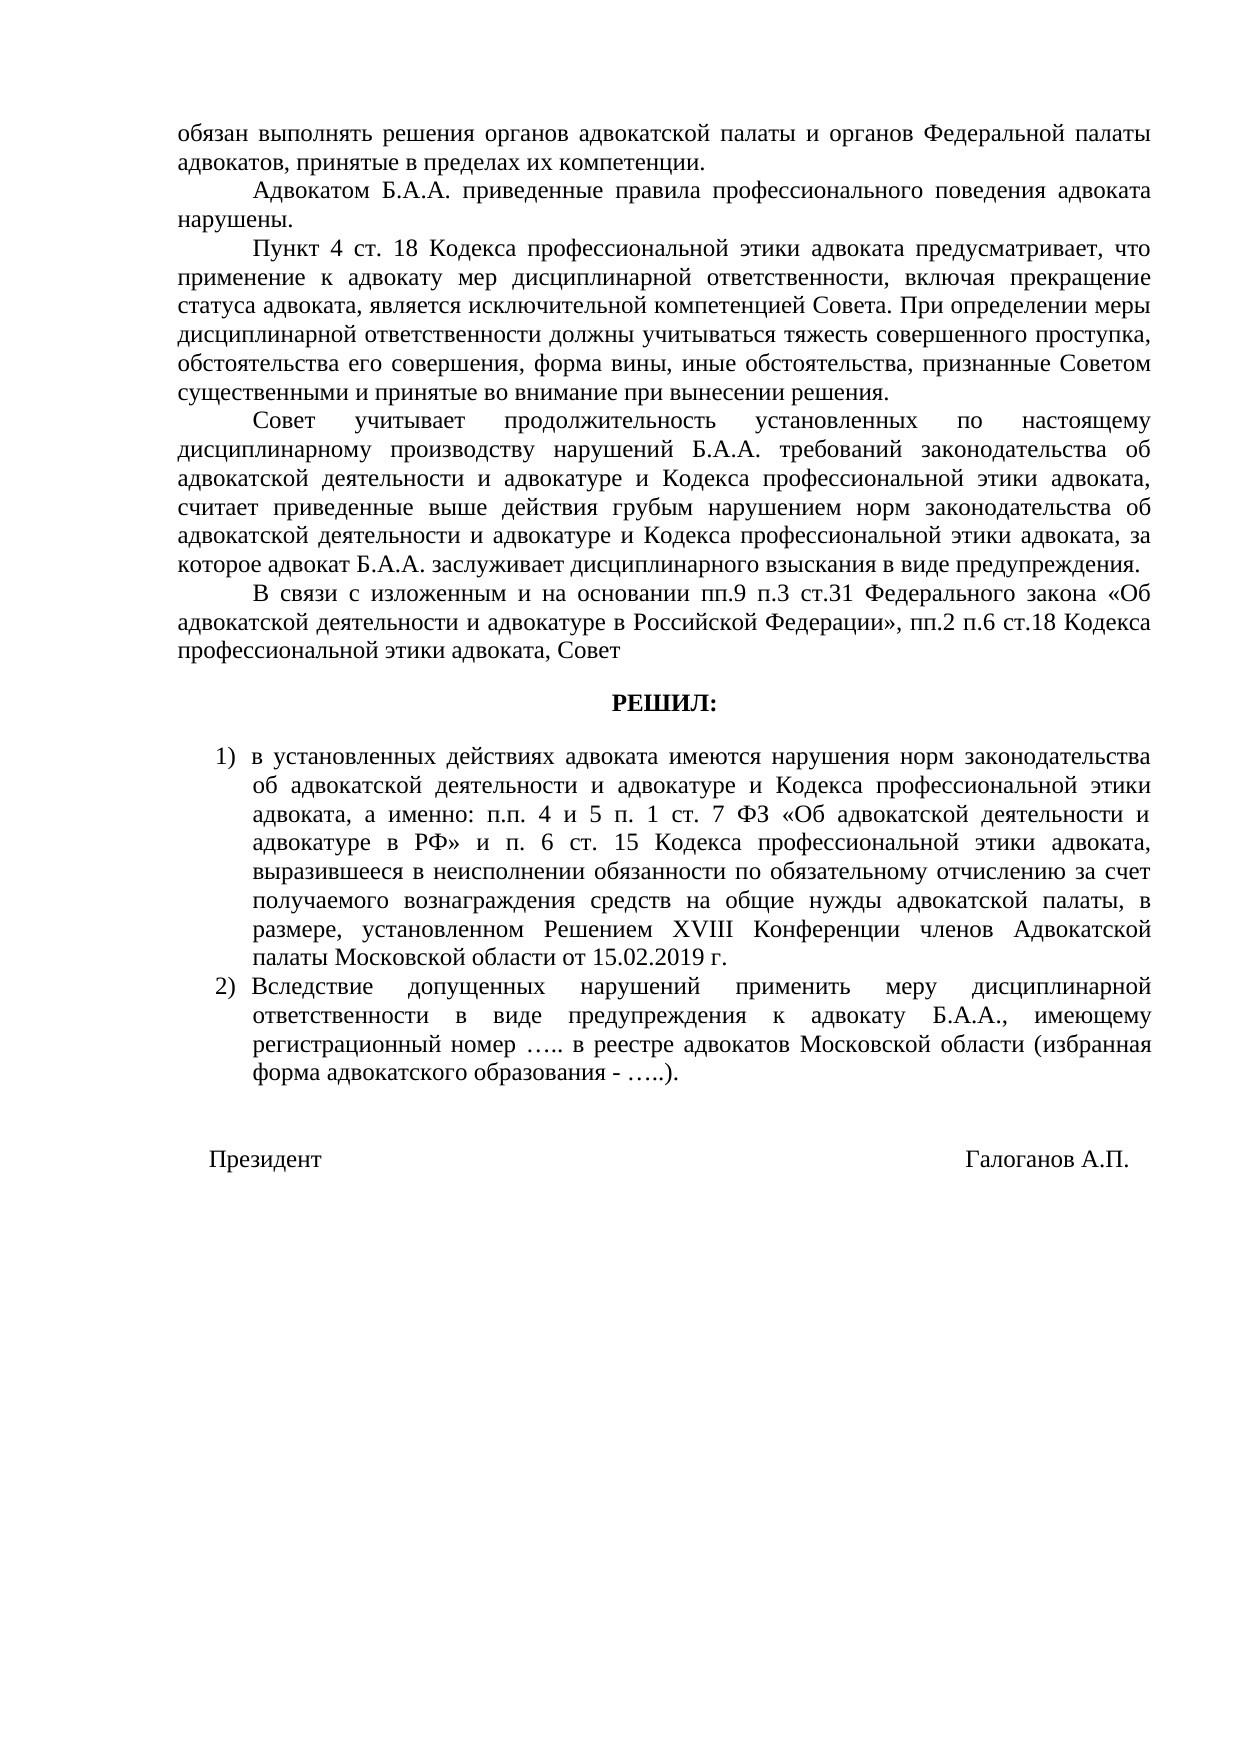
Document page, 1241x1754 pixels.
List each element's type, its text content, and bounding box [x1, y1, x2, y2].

text Адвокатом Б.А.А. приведенные правила профессионального поведения адвоката нарушены. [177, 176, 1152, 233]
text Президент Галоганов А.П. [177, 1144, 1152, 1172]
text Пункт 4 ст. 18 Кодекса профессиональной этики адвоката предусматривает, что применение к адвокату мер дисциплинарной ответственности, включая прекращение статуса адвоката, является исключительной компетенцией Совета. При определении меры дисциплинарной ответственности должны учитываться тяжесть совершенного проступка, обстоятельства его совершения, форма вины, иные обстоятельства, признанные Советом существенными и принятые во внимание при вынесении решения. [177, 233, 1152, 406]
text РЕШИЛ: [177, 688, 1152, 717]
list в установленных действиях адвоката имеются нарушения норм законодательства об адвокатской деятельности и адвокатуре и Кодекса профессиональной этики адвоката, а именно: п.п. 4 и 5 п. 1 ст. 7 ФЗ «Об адвокатской деятельности и адвокатуре в РФ» и п. 6 ст. 15 Кодекса профессиональной этики адвоката, выразившееся в неисполнении обязанности по обязательному отчислению за счет получаемого вознаграждения средств на общие нужды адвокатской палаты, в размере, установленном Решением XVIII Конференции членов Адвокатской палаты Московской области от 15.02.2019 г. [215, 741, 1152, 971]
list Вследствие допущенных нарушений применить меру дисциплинарной ответственности в виде предупреждения к адвокату Б.А.А., имеющему регистрационный номер ….. в реестре адвокатов Московской области (избранная форма адвокатского образования - …..). [215, 971, 1152, 1086]
text В связи с изложенным и на основании пп.9 п.3 ст.31 Федерального закона «Об адвокатской деятельности и адвокатуре в Российской Федерации», пп.2 п.6 ст.18 Кодекса профессиональной этики адвоката, Совет [177, 578, 1152, 664]
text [177, 118, 1152, 176]
text Совет учитывает продолжительность установленных по настоящему дисциплинарному производству нарушений Б.А.А. требований законодательства об адвокатской деятельности и адвокатуре и Кодекса профессиональной этики адвоката, считает приведенные выше действия грубым нарушением норм законодательства об адвокатской деятельности и адвокатуре и Кодекса профессиональной этики адвоката, за которое адвокат Б.А.А. заслуживает дисциплинарного взыскания в виде предупреждения. [177, 406, 1152, 578]
